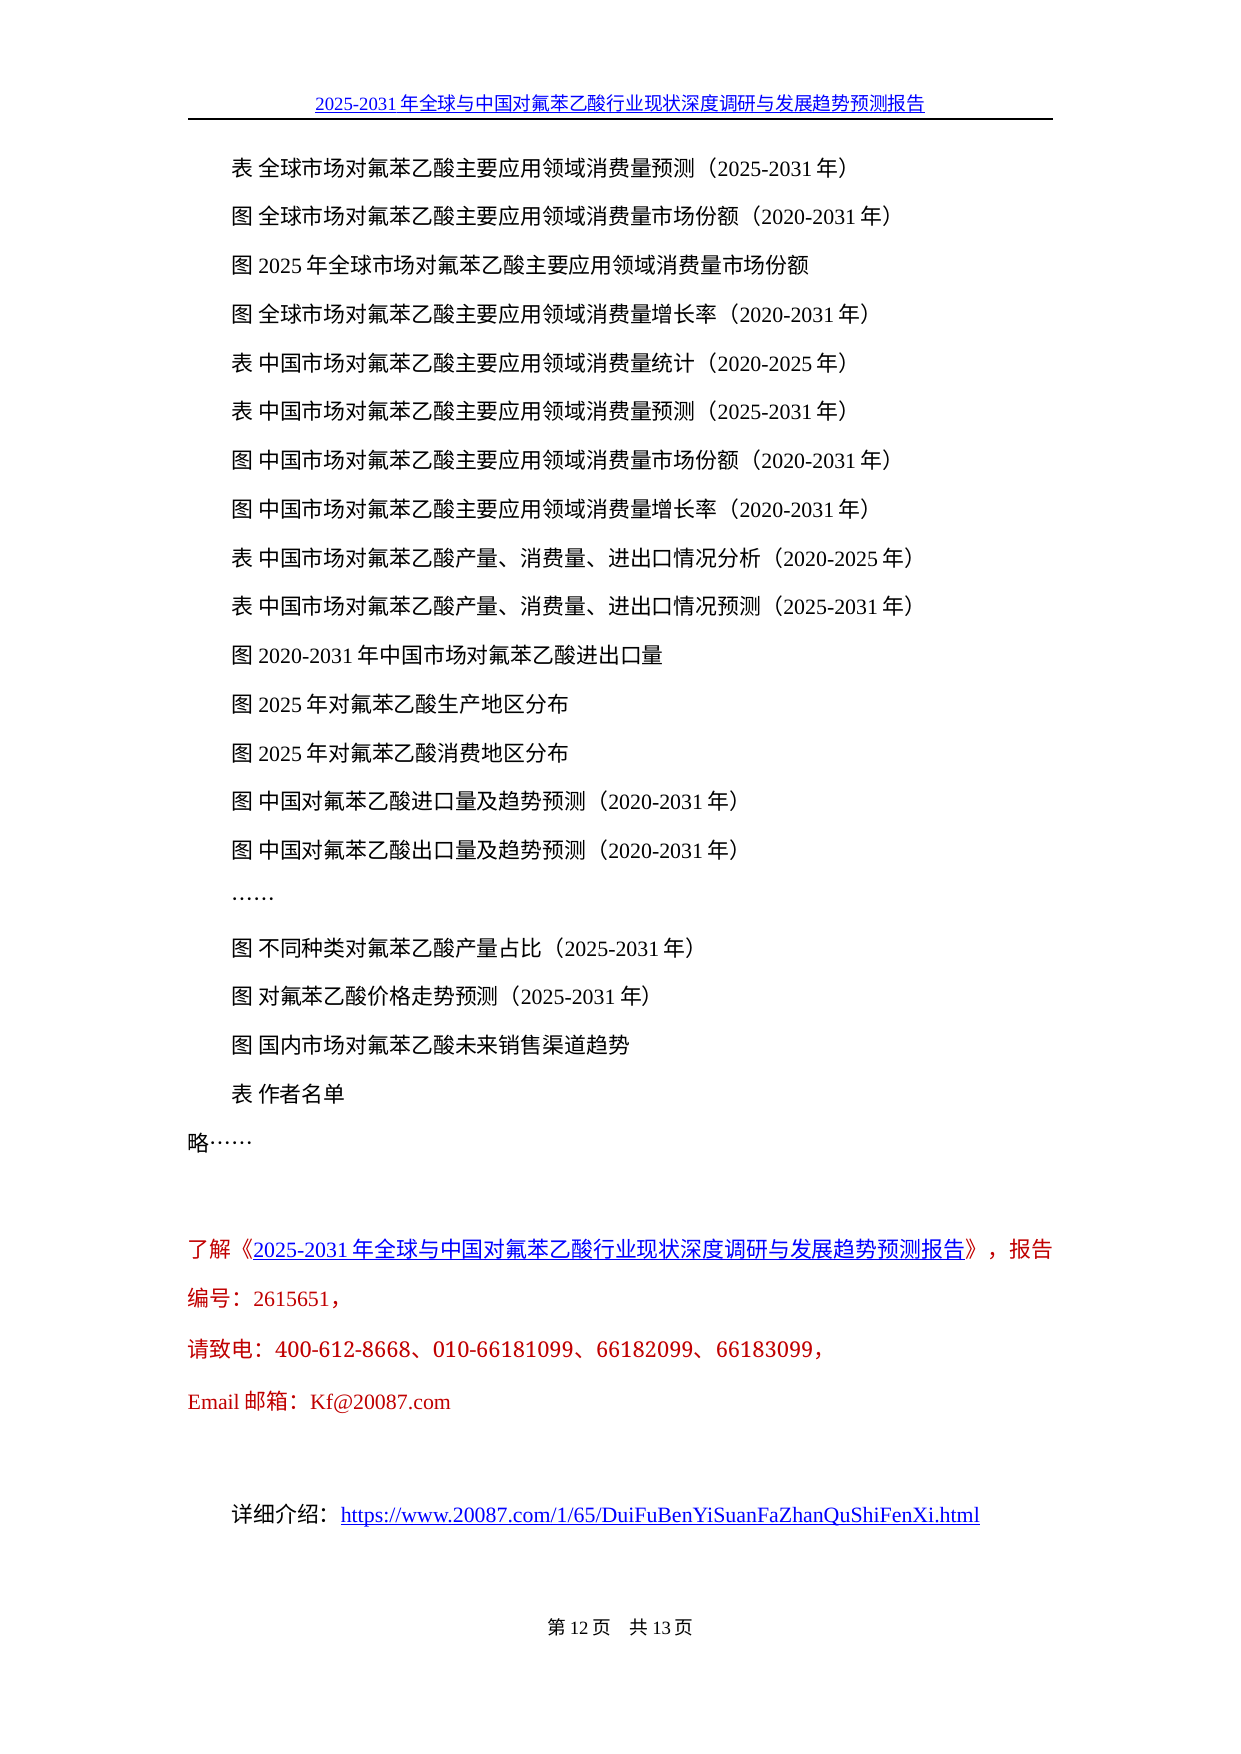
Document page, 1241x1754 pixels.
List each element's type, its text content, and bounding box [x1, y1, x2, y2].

text 详细介绍：https://www.20087.com/1/65/DuiFuBenYiSuanFaZhanQuShiFenXi.html [187, 1496, 1053, 1529]
text Email邮箱：Kf@20087.com [187, 1383, 1053, 1416]
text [187, 150, 1053, 1158]
text 了解《2025-2031年全球与中国对氟苯乙酸行业现状深度调研与发展趋势预测报告》，报告编号：2615651， [187, 1232, 1053, 1313]
text 请致电：400-612-8668、010-66181099、66182099、66183099， [187, 1332, 1053, 1364]
